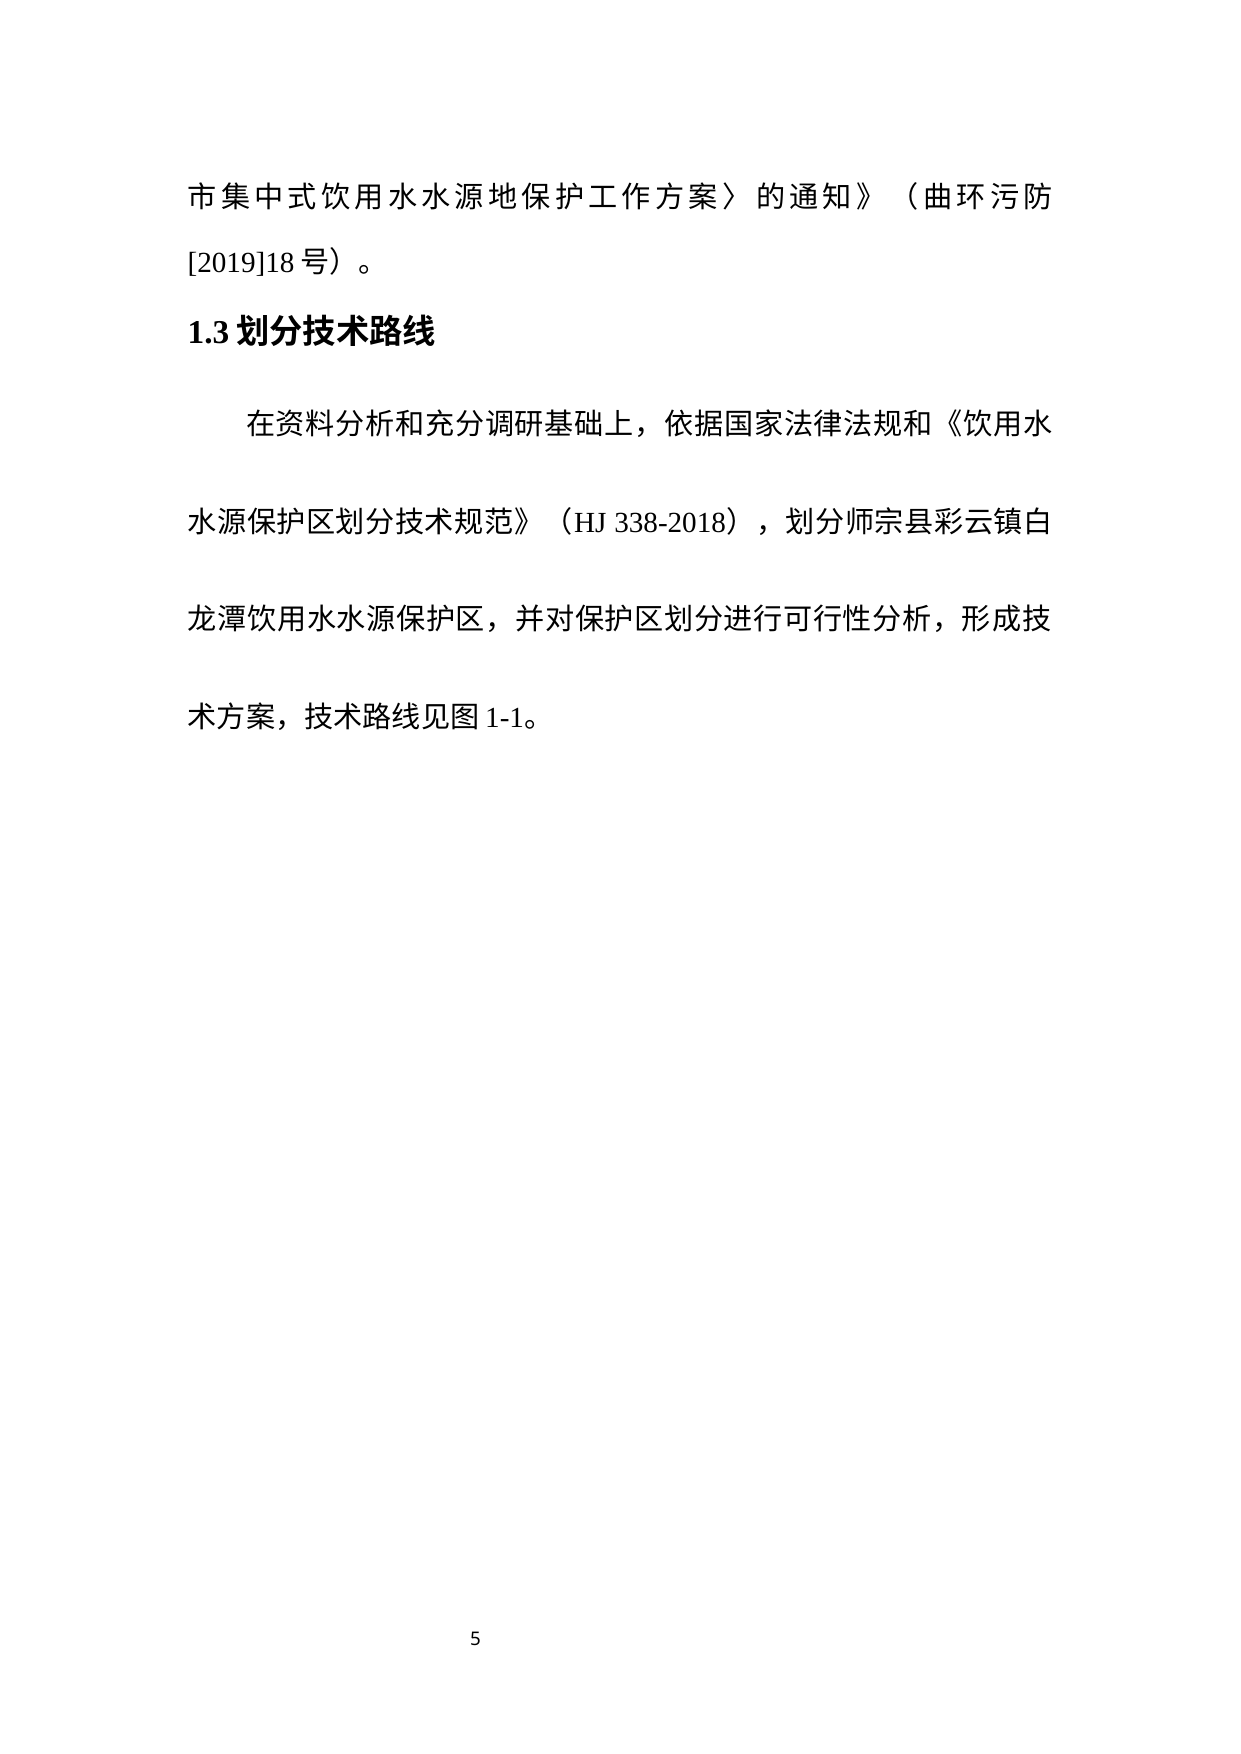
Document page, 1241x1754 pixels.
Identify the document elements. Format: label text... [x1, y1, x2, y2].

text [187, 162, 1053, 292]
subtitle 1.3划分技术路线 [187, 304, 1053, 353]
text 在资料分析和充分调研基础上，依据国家法律法规和《饮用水水源保护区划分技术规范》（HJ 338-2018），划分师宗县彩云镇白龙潭饮用水水源保护区，并对保护区划分进行可行性分析，形成技术方案，技术路线见图1-1。 [187, 389, 1053, 747]
